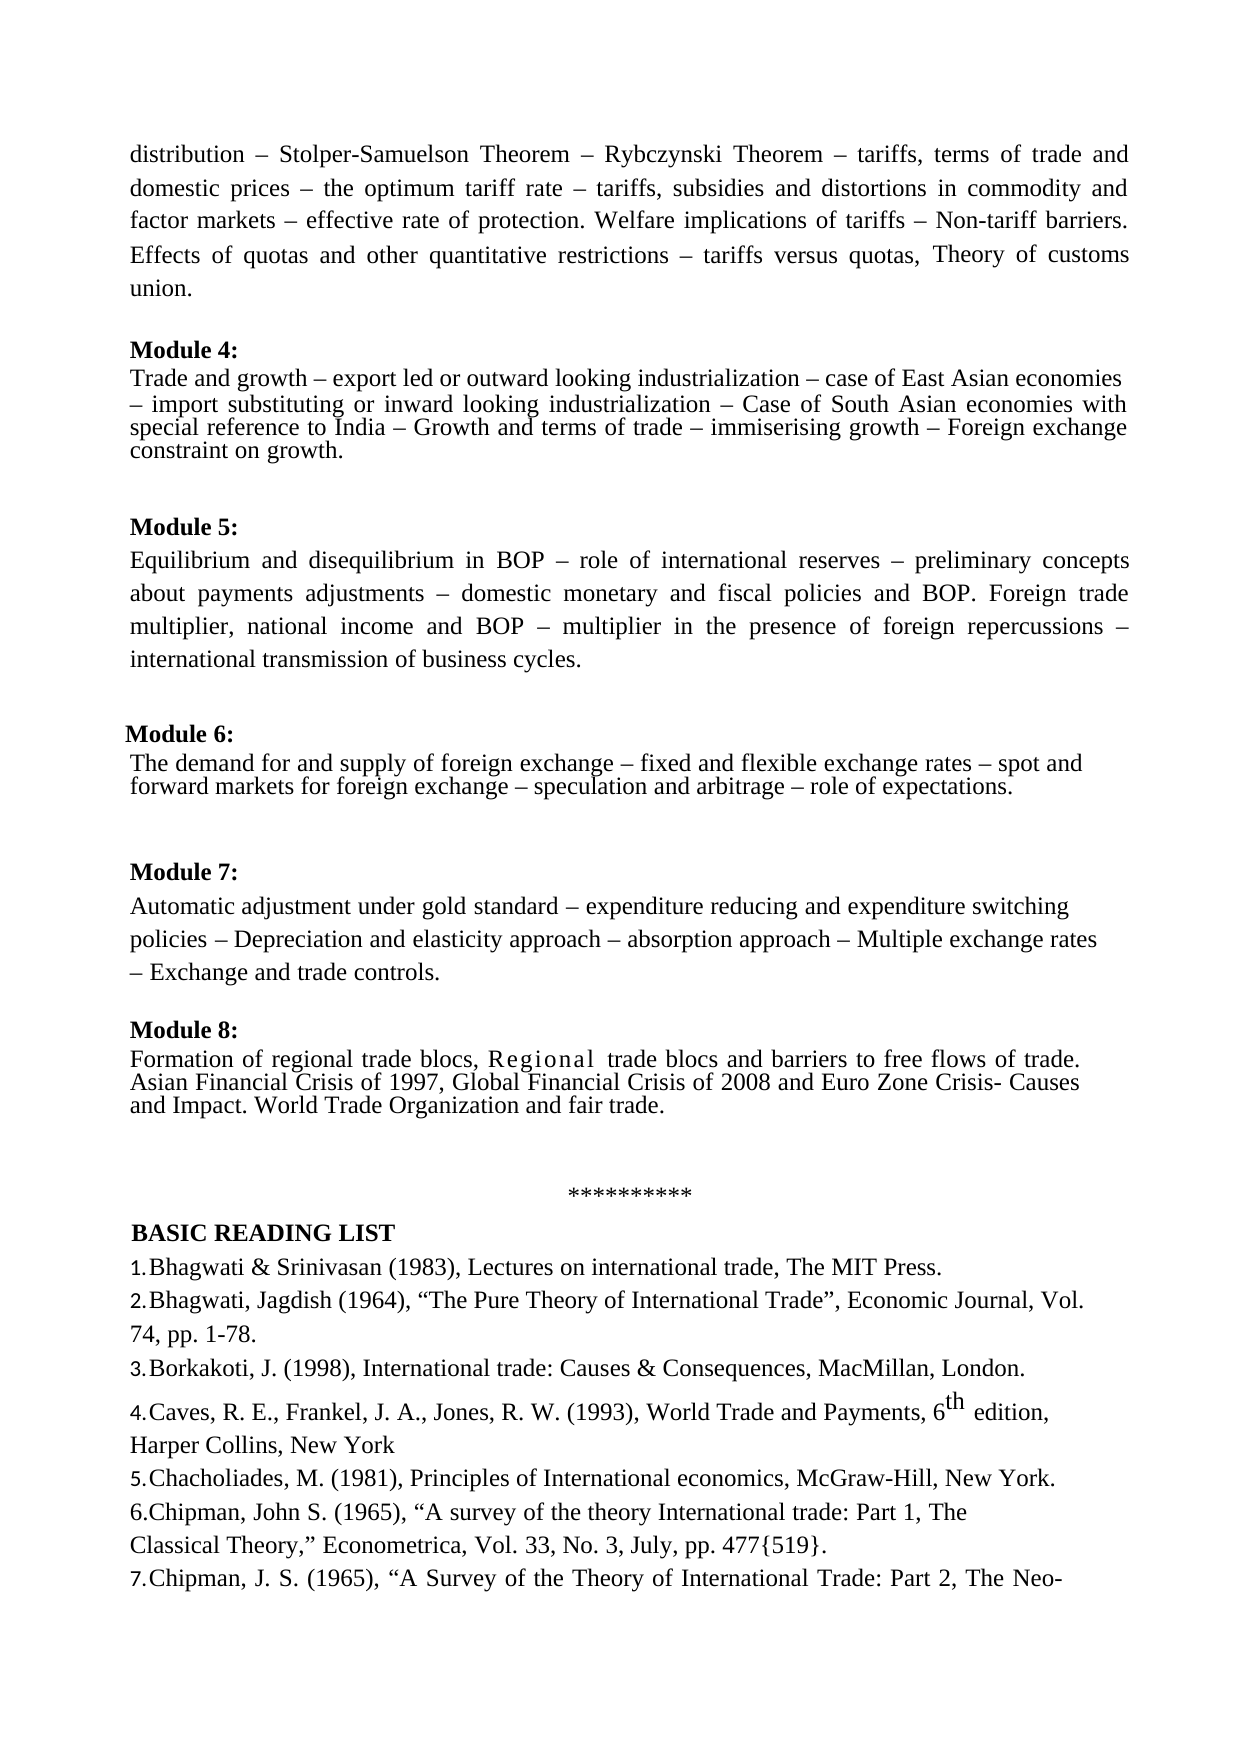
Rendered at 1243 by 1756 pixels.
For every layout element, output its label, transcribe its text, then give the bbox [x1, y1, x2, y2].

text Automatic adjustment under gold standard – expenditure reducing and expenditure switching policies – Depreciation and elasticity approach – absorption approach – Multiple exchange rates [129, 891, 1139, 952]
text Formation of regional trade blocs, Regional trade blocs and barriers to free flows of trade. Asian Financial Crisis of 1997, Global Financial Crisis of 2008 and Euro Zone Crisis- Causes and Impact. World Trade Organization and fair trade. [129, 1049, 1081, 1119]
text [129, 139, 1130, 302]
subtitle Module 8: [129, 1015, 1170, 1043]
subtitle Module 4: [129, 335, 1170, 364]
text – import substituting or inward looking industrialization – Case of South Asian economies with special reference to India – Growth and terms of trade – immiserising growth – Foreign exchange constraint on growth. [129, 394, 1128, 464]
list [129, 1563, 1137, 1592]
text ********** [129, 1181, 1130, 1210]
subtitle Module 5: [129, 512, 1170, 541]
list Borkakoti, J. (1998), International trade: Causes & Consequences, MacMillan, London. [129, 1352, 1170, 1382]
text Equilibrium and disequilibrium in BOP – role of international reserves – preliminary concepts about payments adjustments – domestic monetary and fiscal policies and BOP. Foreign trade multiplier, national income and BOP – multiplier in the presence of foreign repercussions – international transmission of business cycles. [129, 545, 1130, 673]
text The demand for and supply of foreign exchange – fixed and flexible exchange rates – spot and forward markets for foreign exchange – speculation and arbitrage – role of expectations. [129, 752, 1084, 800]
text – Exchange and trade controls. [129, 957, 1170, 986]
list Chacholiades, M. (1981), Principles of International economics, McGraw-Hill, New York. 6.Chipman, John S. (1965), “A survey of the theory International trade: Part 1, The Classical Theory,” Econometrica, Vol. 33, No. 3, July, pp. 477{519}. [129, 1463, 1063, 1559]
text Trade and growth – export led or outward looking industrialization – case of East Asian economies [129, 364, 1170, 392]
subtitle Module 7: [129, 857, 1170, 886]
subtitle Module 6: [119, 719, 1170, 748]
subtitle BASIC READING LIST [119, 1218, 1170, 1247]
list Bhagwati & Srinivasan (1983), Lectures on international trade, The MIT Press. [129, 1252, 1170, 1281]
list Bhagwati, Jagdish (1964), “The Pure Theory of International Trade”, Economic Journal, Vol. 74, pp. 1-78. [129, 1286, 1109, 1348]
list Caves, R. E., Frankel, J. A., Jones, R. W. (1993), World Trade and Payments, 6th edition, Harper Collins, New York [129, 1386, 1113, 1459]
